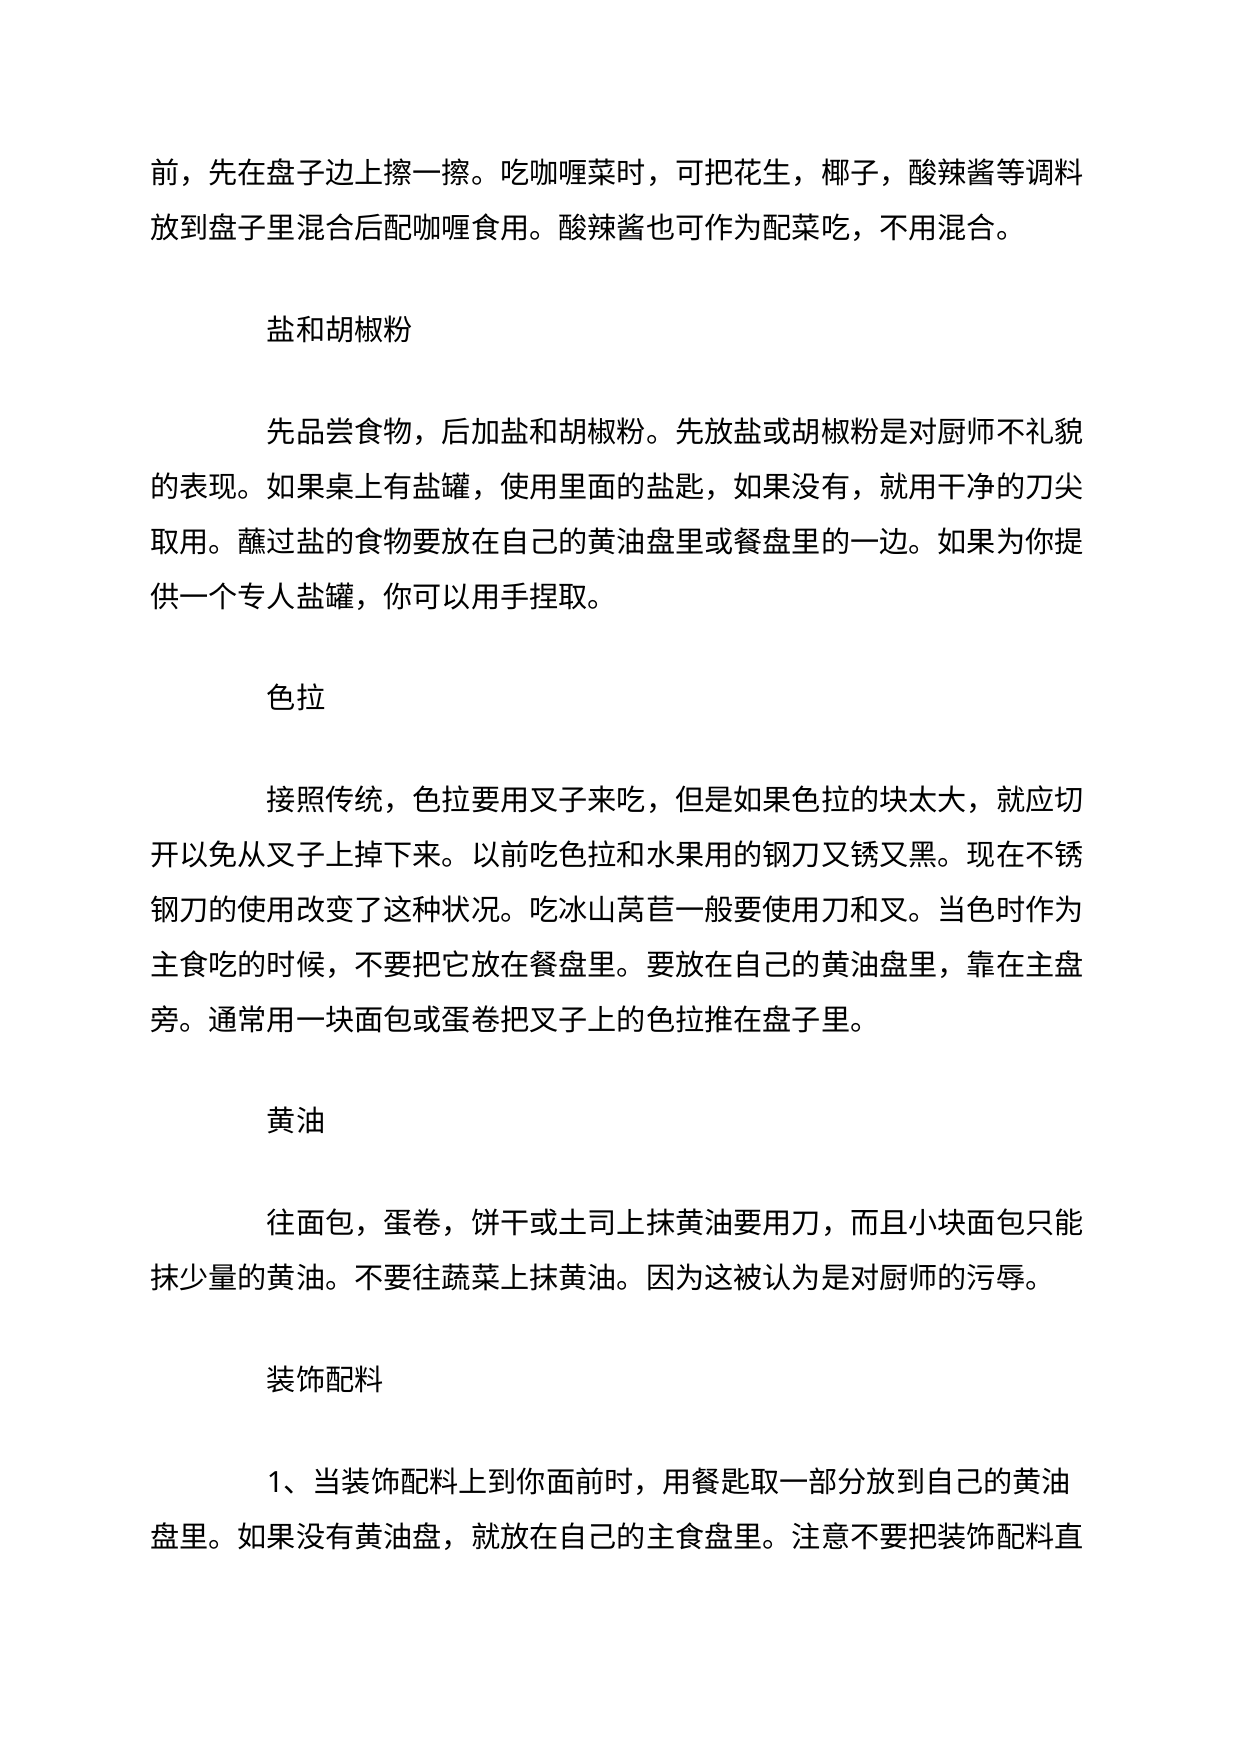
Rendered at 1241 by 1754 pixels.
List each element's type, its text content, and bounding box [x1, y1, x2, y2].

text 黄油 [150, 1098, 1090, 1140]
text 装饰配料 [150, 1356, 1090, 1399]
text 色拉 [150, 675, 1090, 717]
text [150, 1458, 1090, 1556]
text 盐和胡椒粉 [150, 307, 1090, 349]
text 接照传统，色拉要用叉子来吃，但是如果色拉的块太大，就应切开以免从叉子上掉下来。以前吃色拉和水果用的钢刀又锈又黑。现在不锈钢刀的使用改变了这种状况。吃冰山莴苣一般要使用刀和叉。当色时作为主食吃的时候，不要把它放在餐盘里。要放在自己的黄油盘里，靠在主盘旁。通常用一块面包或蛋卷把叉子上的色拉推在盘子里。 [150, 777, 1090, 1038]
text 先品尝食物，后加盐和胡椒粉。先放盐或胡椒粉是对厨师不礼貌的表现。如果桌上有盐罐，使用里面的盐匙，如果没有，就用干净的刀尖取用。蘸过盐的食物要放在自己的黄油盘里或餐盘里的一边。如果为你提供一个专人盐罐，你可以用手捏取。 [150, 408, 1090, 615]
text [150, 150, 1090, 247]
text 往面包，蛋卷，饼干或土司上抹黄油要用刀，而且小块面包只能抹少量的黄油。不要往蔬菜上抹黄油。因为这被认为是对厨师的污辱。 [150, 1200, 1090, 1297]
